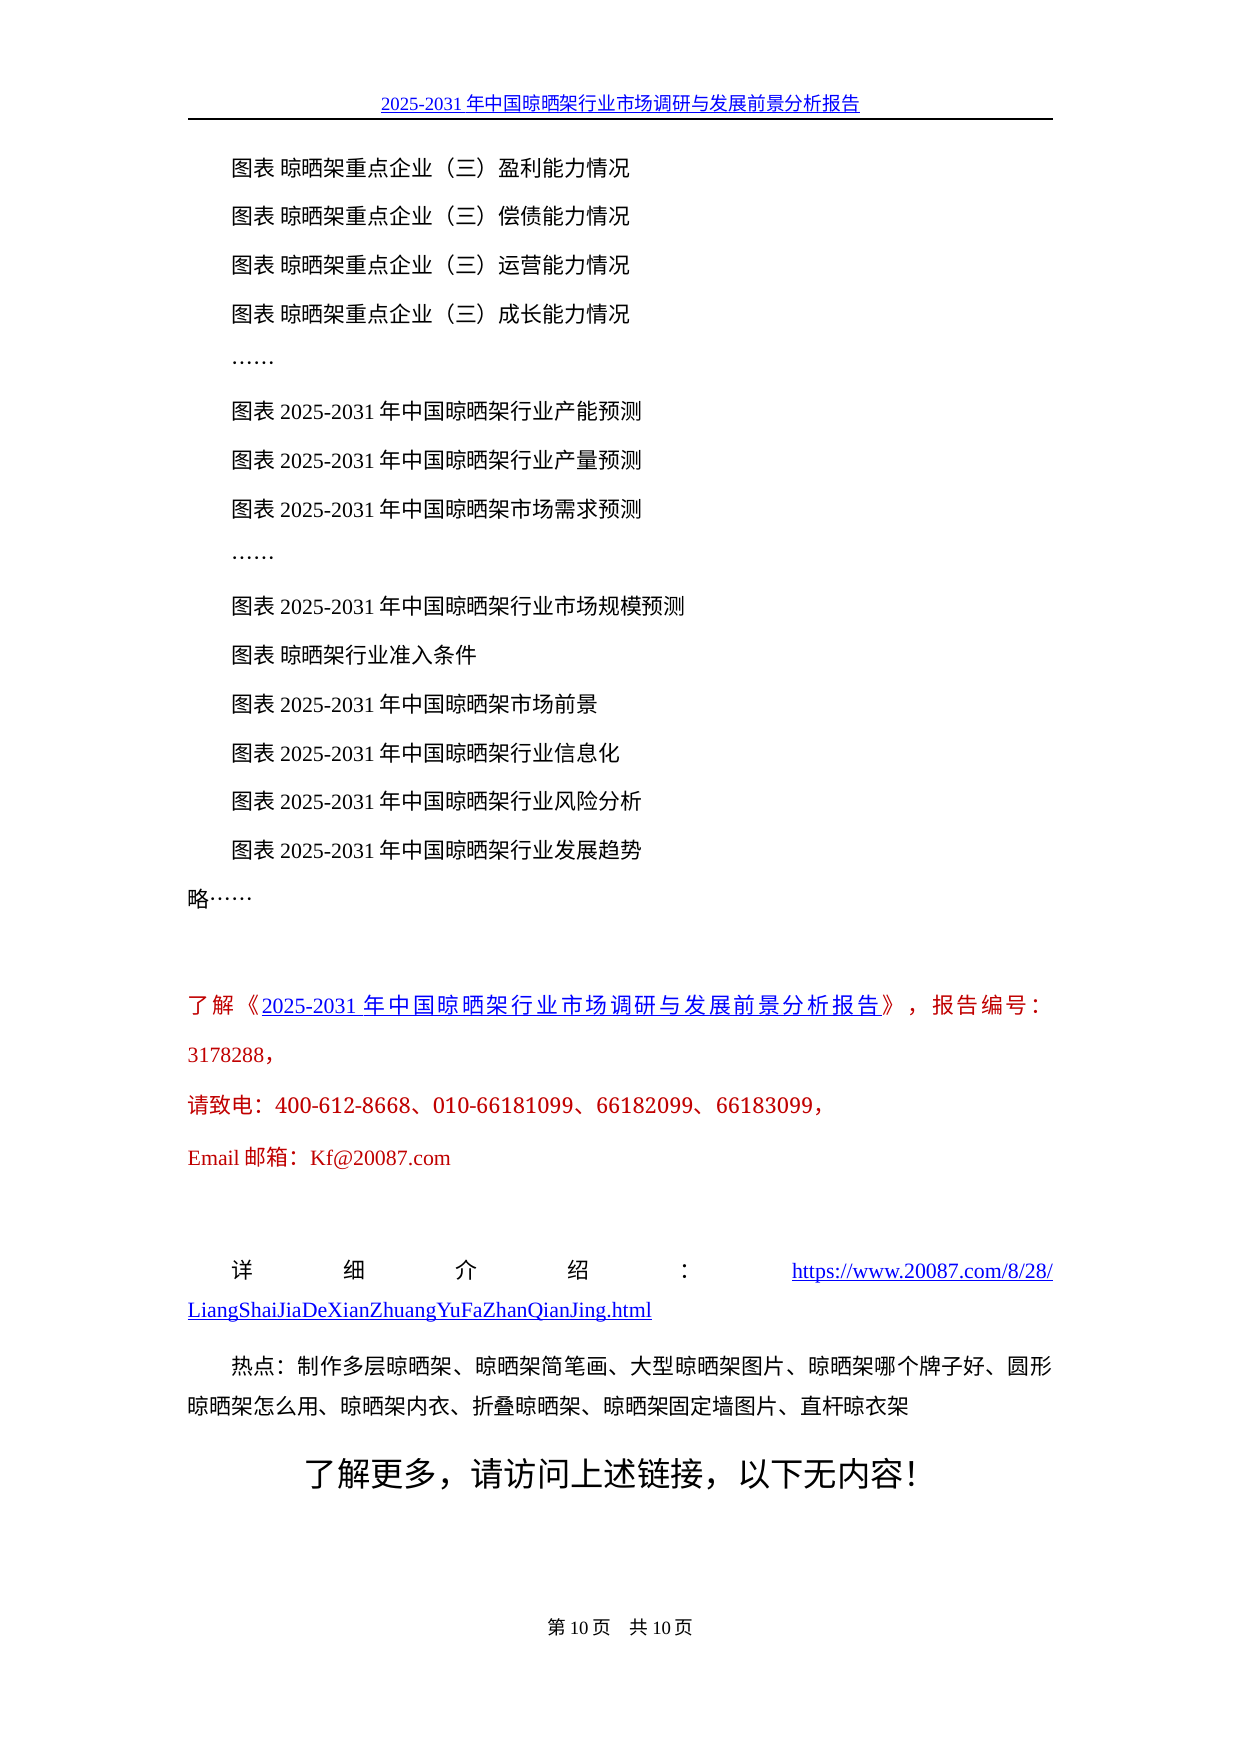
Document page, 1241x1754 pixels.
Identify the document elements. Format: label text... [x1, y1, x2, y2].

text 了解《2025-2031年中国晾晒架行业市场调研与发展前景分析报告》，报告编号：3178288， [187, 988, 1053, 1069]
text 请致电：400-612-8668、010-66181099、66182099、66183099， [187, 1088, 1053, 1121]
text 详细介绍：https://www.20087.com/8/28/LiangShaiJiaDeXianZhuangYuFaZhanQianJing.html [187, 1253, 1053, 1326]
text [187, 150, 1053, 914]
text 热点：制作多层晾晒架、晾晒架简笔画、大型晾晒架图片、晾晒架哪个牌子好、圆形晾晒架怎么用、晾晒架内衣、折叠晾晒架、晾晒架固定墙图片、直杆晾衣架 [187, 1348, 1053, 1421]
text Email邮箱：Kf@20087.com [187, 1140, 1053, 1172]
title 了解更多，请访问上述链接，以下无内容！ [187, 1439, 1053, 1504]
